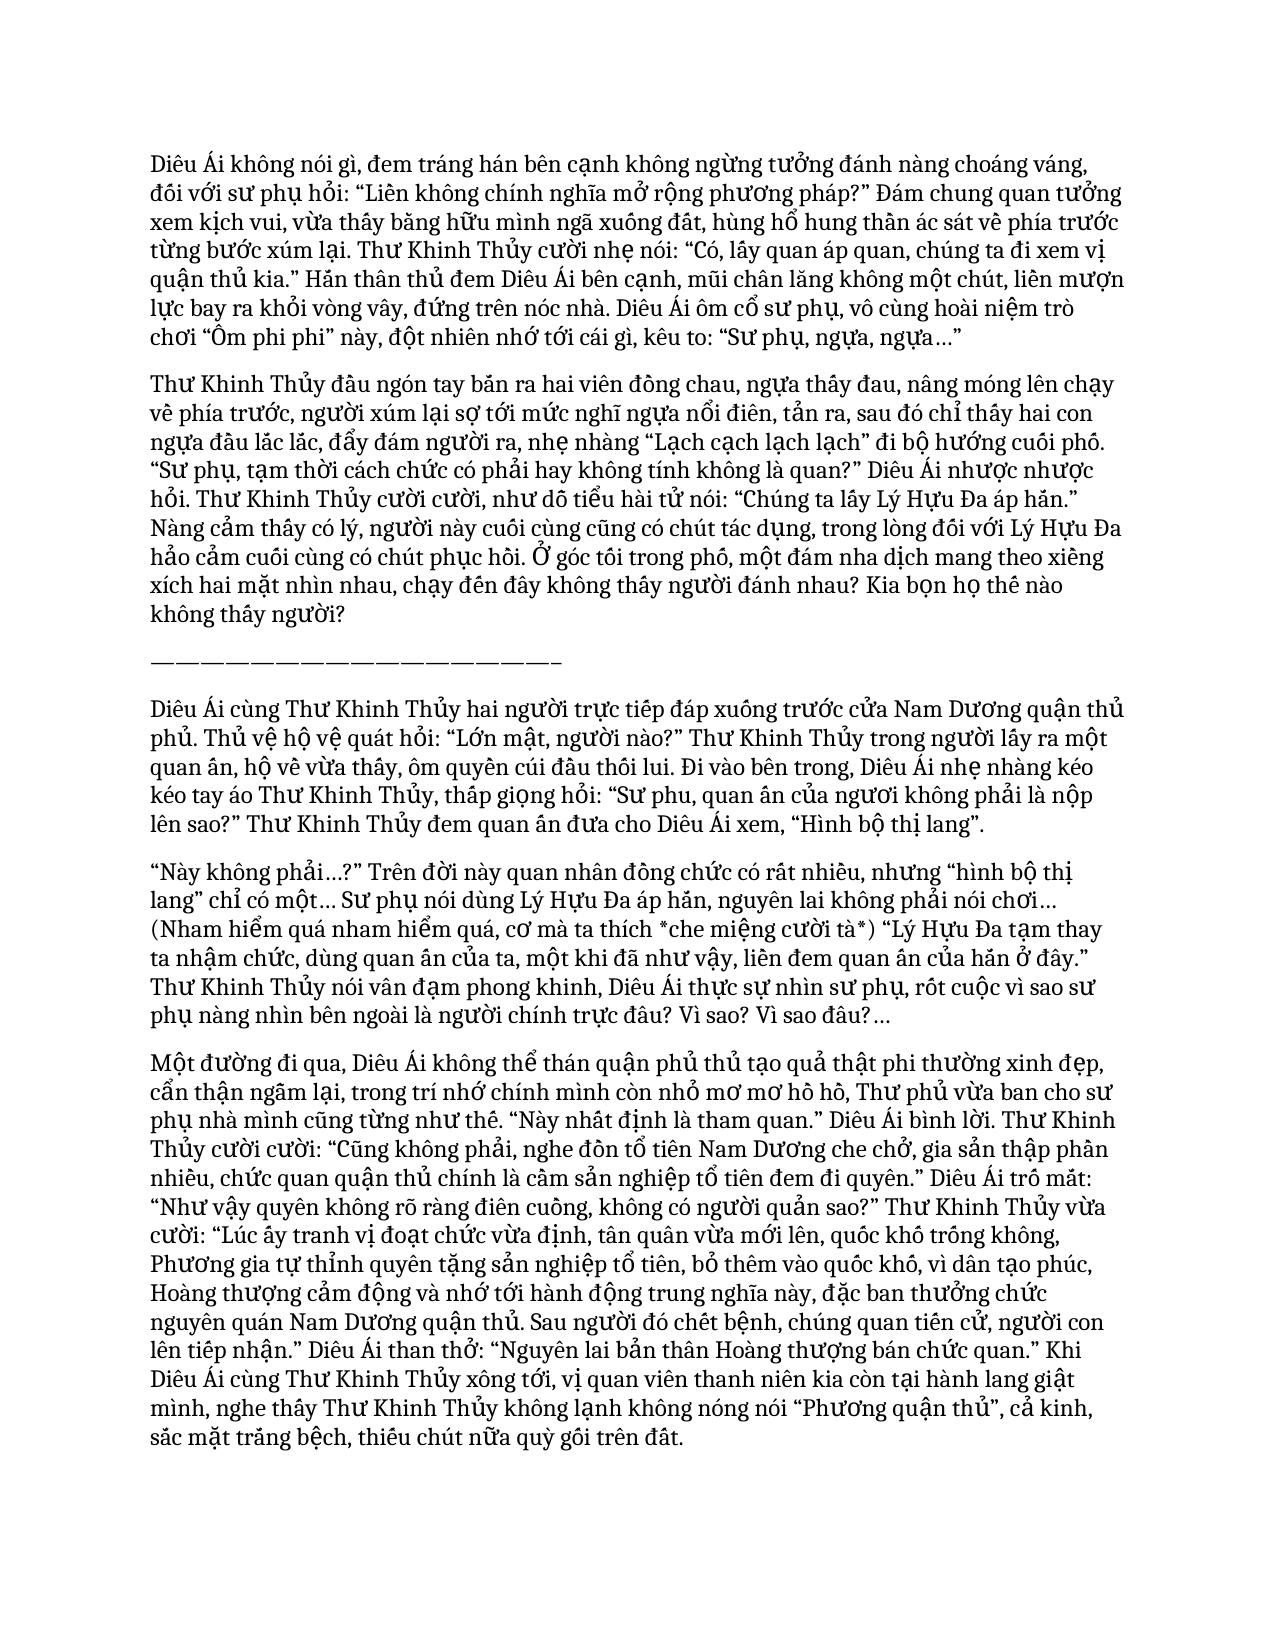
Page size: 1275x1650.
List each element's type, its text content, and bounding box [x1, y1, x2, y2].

text ————————————————– [150, 647, 1125, 676]
text Một đường đi qua, Diêu Ái không thể thán quận phủ thủ tạo quả thật phi thường xinh đẹp, cẩn thận ngẫm lại, trong trí nhớ chính mình còn nhỏ mơ mơ hồ hồ, Thư phủ vừa ban cho sư phụ nhà mình cũng từng như thế. “Này nhất định là tham quan.” Diêu Ái bình lời. Thư Khinh Thủy cười cười: “Cũng không phải, nghe đồn tổ tiên Nam Dương che chở, gia sản thập phần nhiều, chức quan quận thủ chính là cầm sản nghiệp tổ tiên đem đi quyên.” Diêu Ái trố mắt: “Như vậy quyên không rõ ràng điên cuồng, không có người quản sao?” Thư Khinh Thủy vừa cười: “Lúc ấy tranh vị đoạt chức vừa định, tân quân vừa mới lên, quốc khố trống không, Phương gia tự thỉnh quyên tặng sản nghiệp tổ tiên, bỏ thêm vào quốc khố, vì dân tạo phúc, Hoàng thượng cảm động và nhớ tới hành động trung nghĩa này, đặc ban thưởng chức nguyên quán Nam Dương quận thủ. Sau người đó chết bệnh, chúng quan tiến cử, người con lên tiếp nhận.” Diêu Ái than thở: “Nguyên lai bản thân Hoàng thượng bán chức quan.” Khi Diêu Ái cùng Thư Khinh Thủy xông tới, vị quan viên thanh niên kia còn tại hành lang giật mình, nghe thấy Thư Khinh Thủy không lạnh không nóng nói “Phương quận thủ”, cả kinh, sắc mặt trắng bệch, thiếu chút nữa quỳ gối trên đất. [150, 1049, 1125, 1451]
text Diêu Ái không nói gì, đem tráng hán bên cạnh không ngừng tưởng đánh nàng choáng váng, đối với sư phụ hỏi: “Liền không chính nghĩa mở rộng phương pháp?” Đám chung quan tưởng xem kịch vui, vừa thấy bằng hữu mình ngã xuống đất, hùng hổ hung thần ác sát về phía trước từng bước xúm lại. Thư Khinh Thủy cười nhẹ nói: “Có, lấy quan áp quan, chúng ta đi xem vị quận thủ kia.” Hắn thân thủ đem Diêu Ái bên cạnh, mũi chân lăng không một chút, liền mượn lực bay ra khỏi vòng vây, đứng trên nóc nhà. Diêu Ái ôm cổ sư phụ, vô cùng hoài niệm trò chơi “Ôm phi phi” này, đột nhiên nhớ tới cái gì, kêu to: “Sư phụ, ngựa, ngựa…” [150, 150, 1125, 351]
text Thư Khinh Thủy đầu ngón tay bắn ra hai viên đồng chau, ngựa thấy đau, nâng móng lên chạy về phía trước, người xúm lại sợ tới mức nghĩ ngựa nổi điên, tản ra, sau đó chỉ thấy hai con ngựa đầu lắc lắc, đẩy đám người ra, nhẹ nhàng “Lạch cạch lạch lạch” đi bộ hướng cuối phố. “Sư phụ, tạm thời cách chức có phải hay không tính không là quan?” Diêu Ái nhược nhược hỏi. Thư Khinh Thủy cười cười, như dỗ tiểu hài tử nói: “Chúng ta lấy Lý Hựu Đa áp hắn.” Nàng cảm thấy có lý, người này cuối cùng cũng có chút tác dụng, trong lòng đối với Lý Hựu Đa hảo cảm cuối cùng có chút phục hồi. Ở góc tối trong phố, một đám nha dịch mang theo xiềng xích hai mặt nhìn nhau, chạy đến đây không thấy người đánh nhau? Kia bọn họ thế nào không thấy người? [150, 370, 1125, 629]
text “Này không phải…?” Trên đời này quan nhân đồng chức có rất nhiều, nhưng “hình bộ thị lang” chỉ có một… Sư phụ nói dùng Lý Hựu Đa áp hắn, nguyên lai không phải nói chơi… (Nham hiểm quá nham hiểm quá, cơ mà ta thích *che miệng cười tà*) “Lý Hựu Đa tạm thay ta nhậm chức, dùng quan ấn của ta, một khi đã như vậy, liền đem quan ấn của hắn ở đây.” Thư Khinh Thủy nói vân đạm phong khinh, Diêu Ái thực sự nhìn sư phụ, rốt cuộc vì sao sư phụ nàng nhìn bên ngoài là người chính trực đâu? Vì sao? Vì sao đâu?… [150, 857, 1125, 1030]
text Diêu Ái cùng Thư Khinh Thủy hai người trực tiếp đáp xuống trước cửa Nam Dương quận thủ phủ. Thủ vệ hộ vệ quát hỏi: “Lớn mật, người nào?” Thư Khinh Thủy trong người lấy ra một quan ấn, hộ về vừa thấy, ôm quyền cúi đầu thối lui. Đi vào bên trong, Diêu Ái nhẹ nhàng kéo kéo tay áo Thư Khinh Thủy, thấp giọng hỏi: “Sư phu, quan ấn của ngươi không phải là nộp lên sao?” Thư Khinh Thủy đem quan ấn đưa cho Diêu Ái xem, “Hình bộ thị lang”. [150, 695, 1125, 839]
